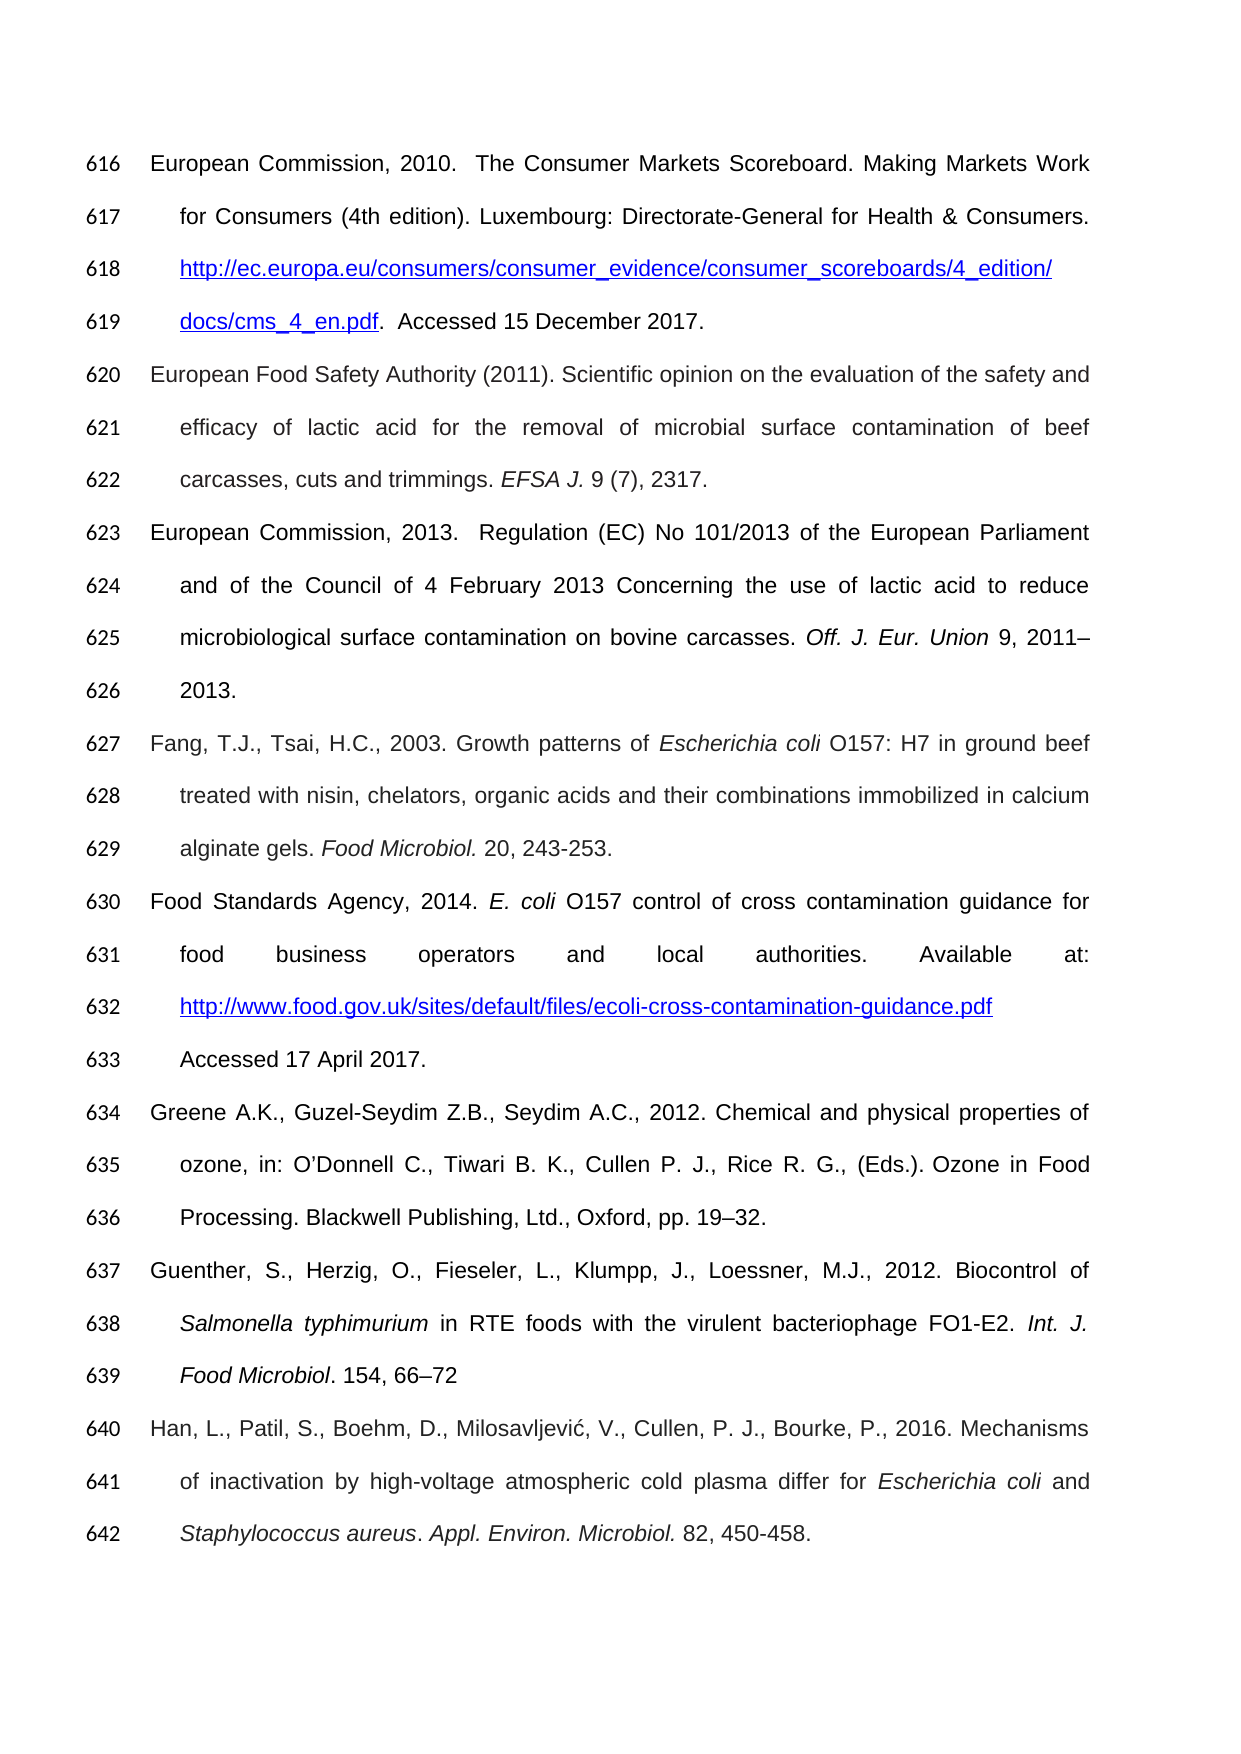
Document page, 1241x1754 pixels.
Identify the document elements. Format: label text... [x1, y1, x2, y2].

text Fang, T.J., Tsai, H.C., 2003. Growth patterns of Escherichia coli O157: H7 in ground beef treated with nisin, chelators, organic acids and their combinations immobilized in calcium alginate gels. Food Microbiol. 20, 243-253. [150, 756, 1090, 862]
text Guenther, S., Herzig, O., Fieseler, L., Klumpp, J., Loessner, M.J., 2012. Biocontrol of Salmonella typhimurium in RTE foods with the virulent bacteriophage FO1-E2. Int. J. Food Microbiol. 154, 66–72 [150, 1257, 1090, 1389]
text European Commission, 2010. The Consumer Markets Scoreboard. Making Markets Work for Consumers (4th edition). Luxembourg: Directorate-General for Health & Consumers. http://ec.europa.eu/consumers/consumer_evidence/consumer_scoreboards/4_edition/docs/cms_4_en.pdf. Accessed 15 December 2017. [150, 150, 1090, 334]
text Food Standards Agency, 2014. E. coli O157 control of cross contamination guidance for food business operators and local authorities. Available at: http://www.food.gov.uk/sites/default/files/ecoli-cross-contamination-guidance.pdf Accessed 17 April 2017. [150, 888, 1090, 1072]
text Greene A.K., Guzel-Seydim Z.B., Seydim A.C., 2012. Chemical and physical properties of ozone, in: O’Donnell C., Tiwari B. K., Cullen P. J., Rice R. G., (Eds.). Ozone in Food Processing. Blackwell Publishing, Ltd., Oxford, pp. 19–32. [150, 1125, 1090, 1231]
text European Food Safety Authority (2011). Scientific opinion on the evaluation of the safety and efficacy of lactic acid for the removal of microbial surface contamination of beef carcasses, cuts and trimmings. EFSA J. 9 (7), 2317. [150, 361, 1090, 493]
text Han, L., Patil, S., Boehm, D., Milosavljević, V., Cullen, P. J., Bourke, P., 2016. Mechanisms of inactivation by high-voltage atmospheric cold plasma differ for Escherichia coli and Staphylococcus aureus. Appl. Environ. Microbiol. 82, 450-458. [150, 1441, 1090, 1547]
text European Commission, 2013. Regulation (EC) No 101/2013 of the European Parliament and of the Council of 4 February 2013 Concerning the use of lactic acid to reduce microbiological surface contamination on bovine carcasses. Off. J. Eur. Union 9, 2011–2013. [150, 519, 1090, 703]
